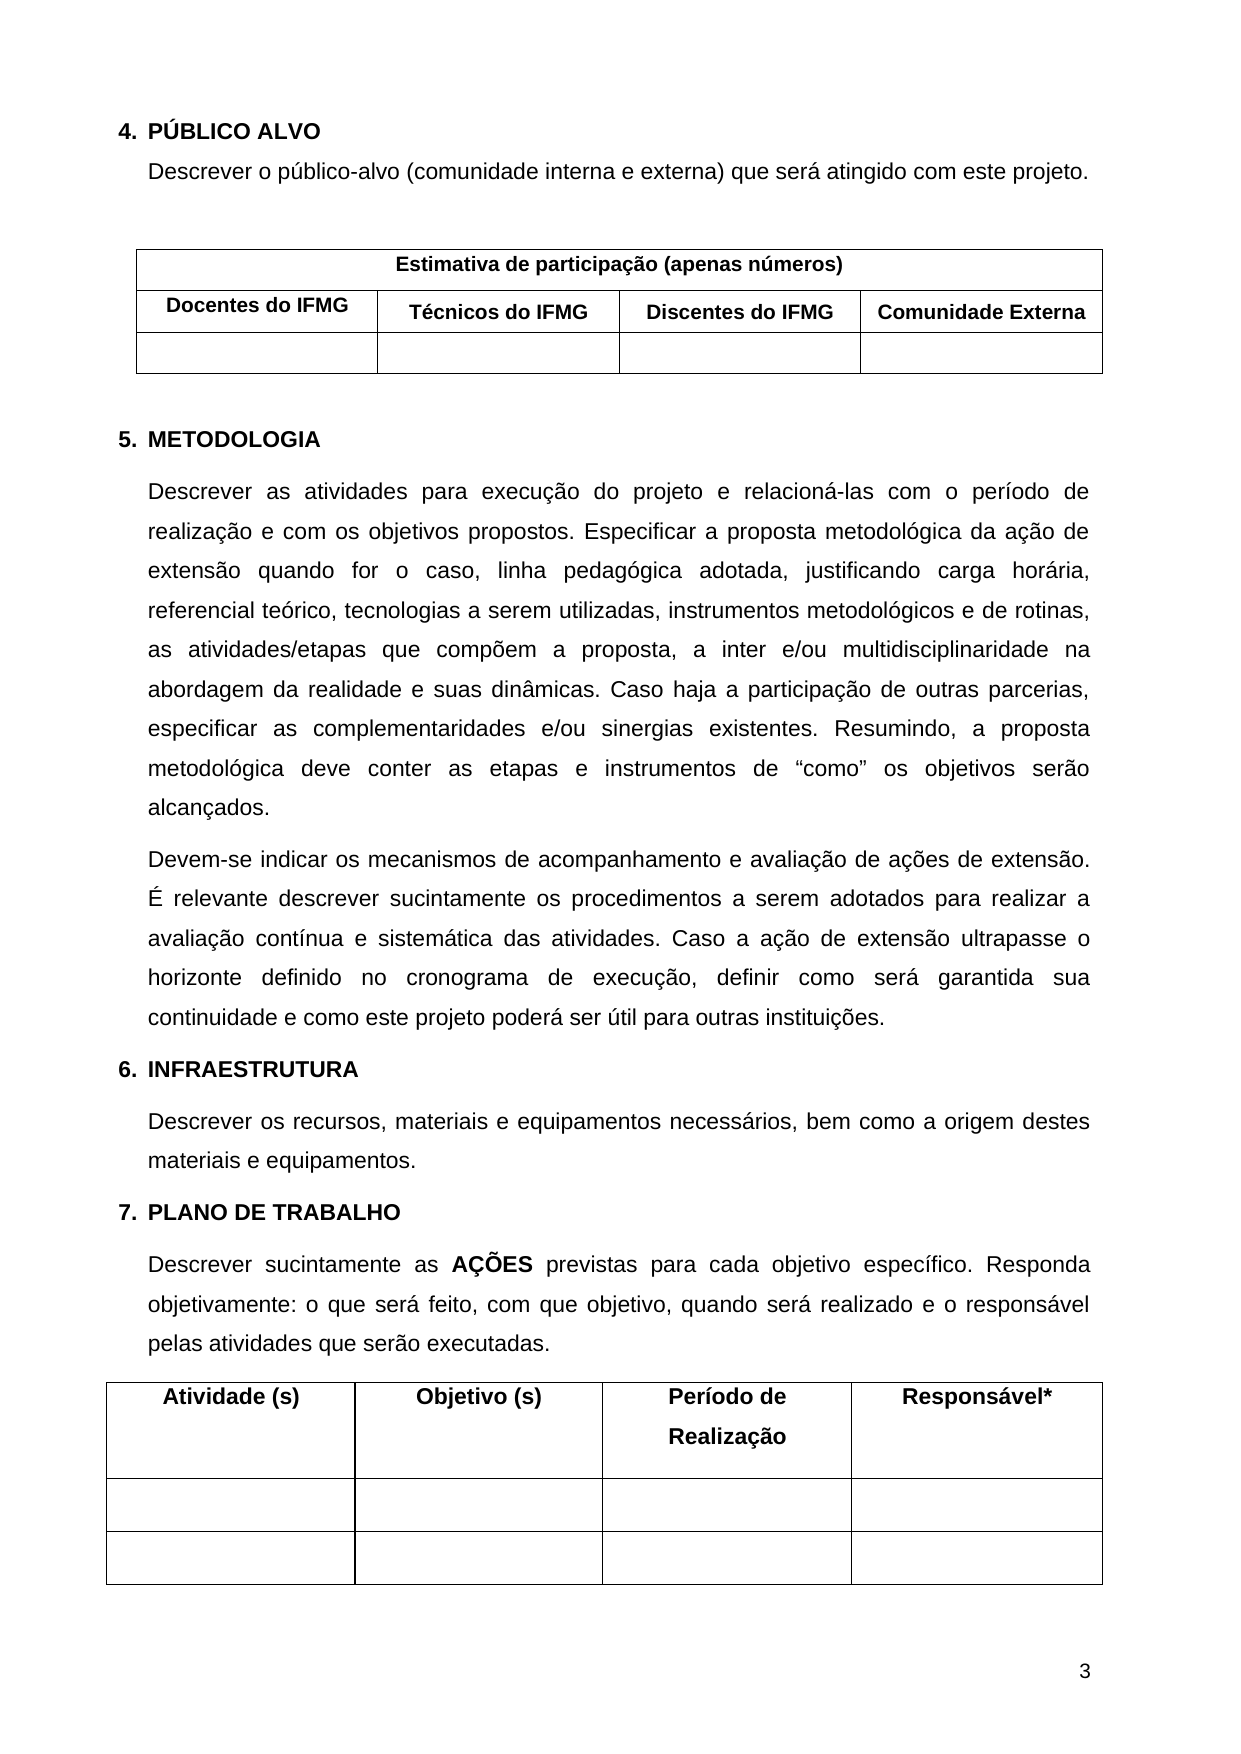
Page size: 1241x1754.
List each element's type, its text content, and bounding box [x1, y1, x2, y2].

text Descrever as atividades para execução do projeto e relacioná-las com o período de realização e com os objetivos propostos. Especificar a proposta metodológica da ação de extensão quando for o caso, linha pedagógica adotada, justificando carga horária, referencial teórico, tecnologias a serem utilizadas, instrumentos metodológicos e de rotinas, as atividades/etapas que compõem a proposta, a inter e/ou multidisciplinaridade na abordagem da realidade e suas dinâmicas. Caso haja a participação de outras parcerias, especificar as complementaridades e/ou sinergias existentes. Resumindo, a proposta metodológica deve conter as etapas e instrumentos de “como” os objetivos serão alcançados. [148, 478, 1091, 820]
table_cell [861, 333, 1102, 373]
list Público ALvo [118, 118, 1091, 144]
table_header Objetivo (s) [356, 1383, 602, 1478]
table_cell [107, 1479, 354, 1531]
list METODOLOGIA [118, 426, 1091, 452]
table_cell Discentes do IFMG [620, 291, 860, 332]
table_cell [378, 333, 619, 373]
table_cell [356, 1532, 602, 1584]
table_cell [620, 333, 860, 373]
table_cell [852, 1532, 1102, 1584]
text Descrever sucintamente as AÇÕES previstas para cada objetivo específico. Responda objetivamente: o que será feito, com que objetivo, quando será realizado e o responsável pelas atividades que serão executadas. [148, 1251, 1091, 1357]
table_cell [356, 1479, 602, 1531]
list Descrever o público-alvo (comunidade interna e externa) que será atingido com este projeto. [148, 158, 1091, 184]
text Devem-se indicar os mecanismos de acompanhamento e avaliação de ações de extensão. É relevante descrever sucintamente os procedimentos a serem adotados para realizar a avaliação contínua e sistemática das atividades. Caso a ação de extensão ultrapasse o horizonte definido no cronograma de execução, definir como será garantida sua continuidade e como este projeto poderá ser útil para outras instituições. [148, 846, 1091, 1030]
table_header Estimativa de participação (apenas números) [137, 250, 1102, 290]
table_cell Técnicos do IFMG [378, 291, 619, 332]
table_header Período de Realização [603, 1383, 851, 1478]
table_cell [852, 1479, 1102, 1531]
table_cell Docentes do IFMG [137, 291, 377, 332]
table_header Responsável* [852, 1383, 1102, 1478]
table_cell Comunidade Externa [861, 291, 1102, 332]
text Descrever os recursos, materiais e equipamentos necessários, bem como a origem destes materiais e equipamentos. [148, 1108, 1091, 1174]
list INFRAESTRUTURA [118, 1056, 1091, 1082]
table_cell [603, 1532, 851, 1584]
table_header Atividade (s) [107, 1383, 354, 1478]
table_cell [603, 1479, 851, 1531]
table_cell [107, 1532, 354, 1584]
table_cell [137, 333, 377, 373]
list PLANO DE TRABALHO [118, 1199, 1091, 1226]
